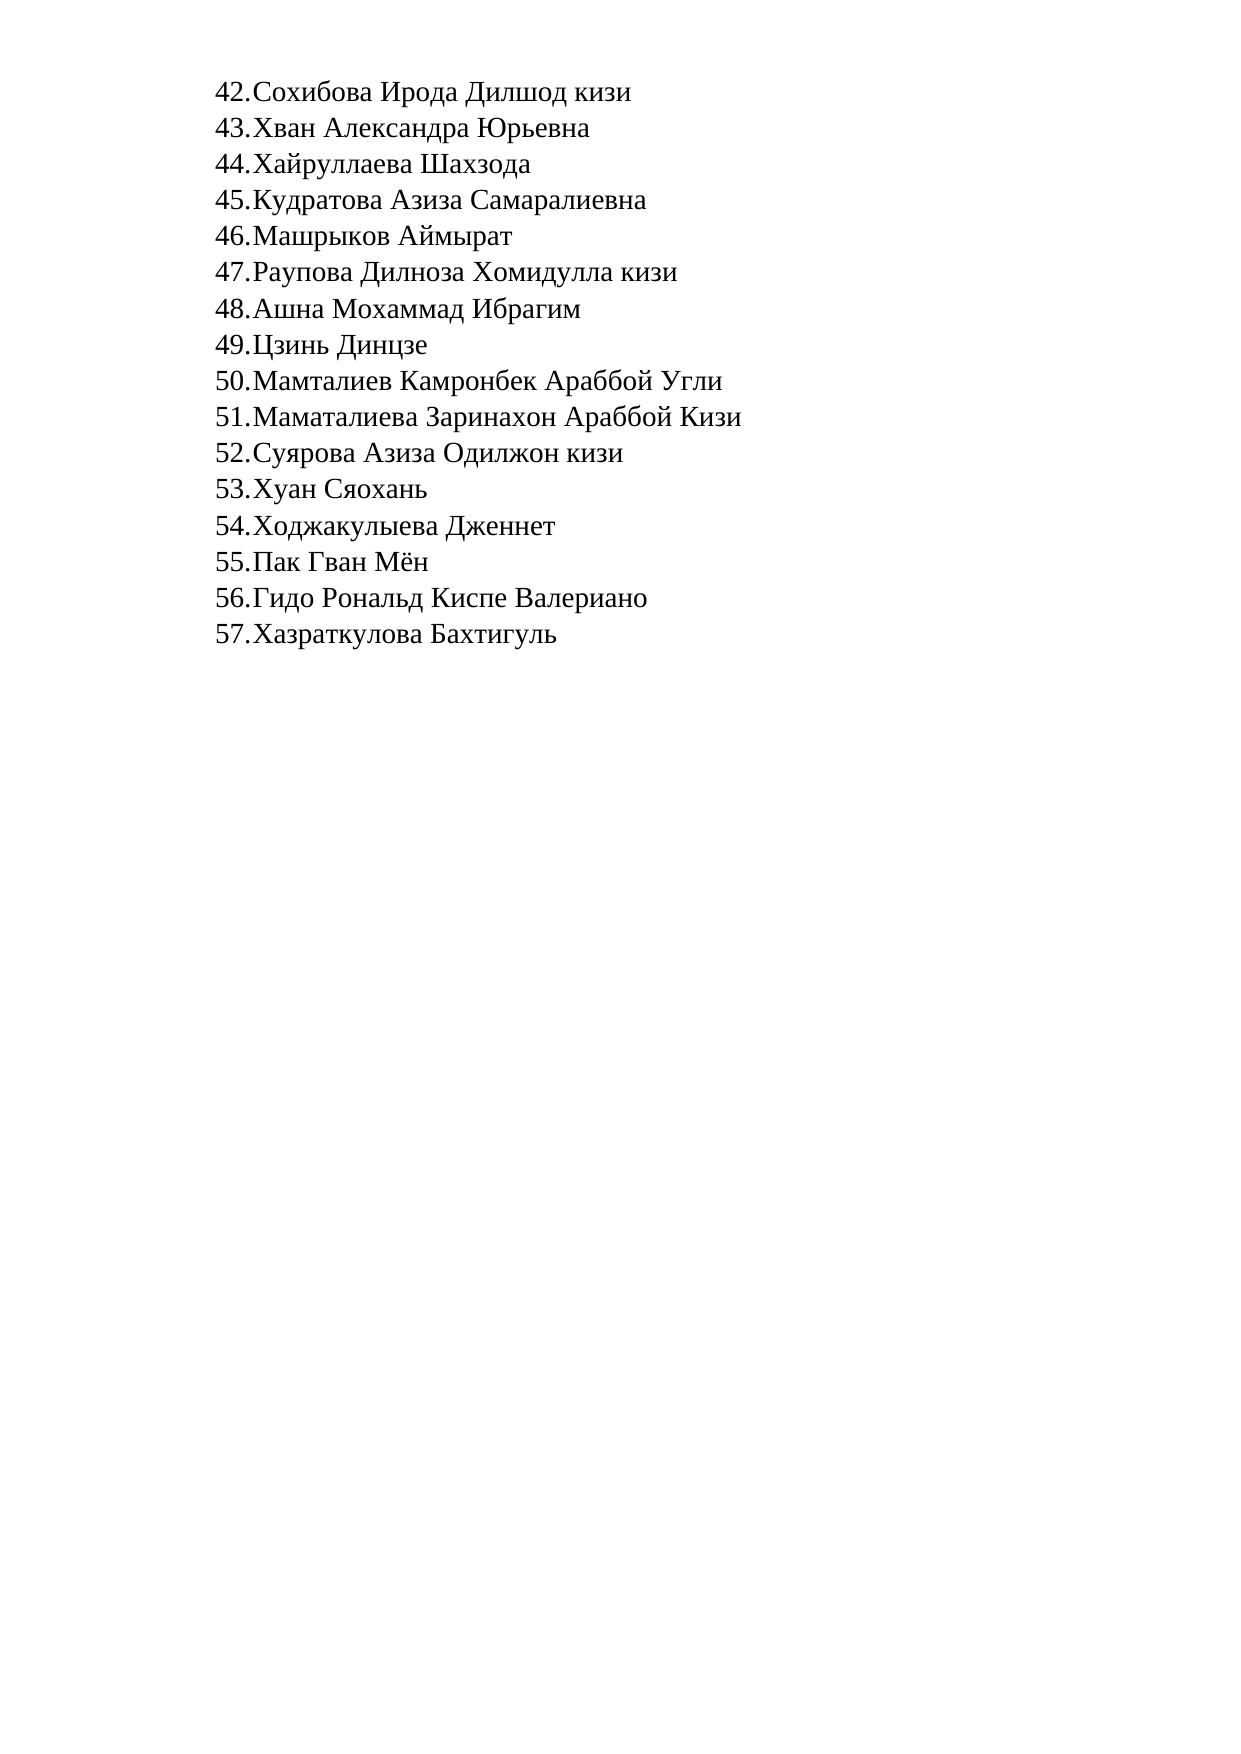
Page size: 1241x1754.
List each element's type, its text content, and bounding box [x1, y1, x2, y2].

list Суярова Азиза Одилжон кизи [215, 435, 1152, 469]
list Ашна Мохаммад Ибрагим [215, 291, 1152, 324]
list Сохибова Ирода Дилшод кизи [215, 74, 1152, 107]
list Хазраткулова Бахтигуль [215, 616, 1152, 649]
list Цзинь Динцзе [215, 327, 1152, 360]
list Раупова Дилноза Хомидулла кизи [215, 254, 1152, 288]
list Маматалиева Заринахон Араббой Кизи [215, 399, 1152, 433]
list Хайруллаева Шахзода [215, 146, 1152, 180]
list Кудратова Азиза Самаралиевна [215, 182, 1152, 216]
list Хуан Сяохань [215, 471, 1152, 505]
list Машрыков Аймырат [215, 218, 1152, 252]
list Гидо Рональд Киспе Валериано [215, 580, 1152, 613]
list Ходжакулыева Дженнет [215, 508, 1152, 541]
list Мамталиев Камронбек Араббой Угли [215, 363, 1152, 397]
list Хван Александра Юрьевна [215, 110, 1152, 143]
list Пак Гван Мëн [215, 544, 1152, 577]
